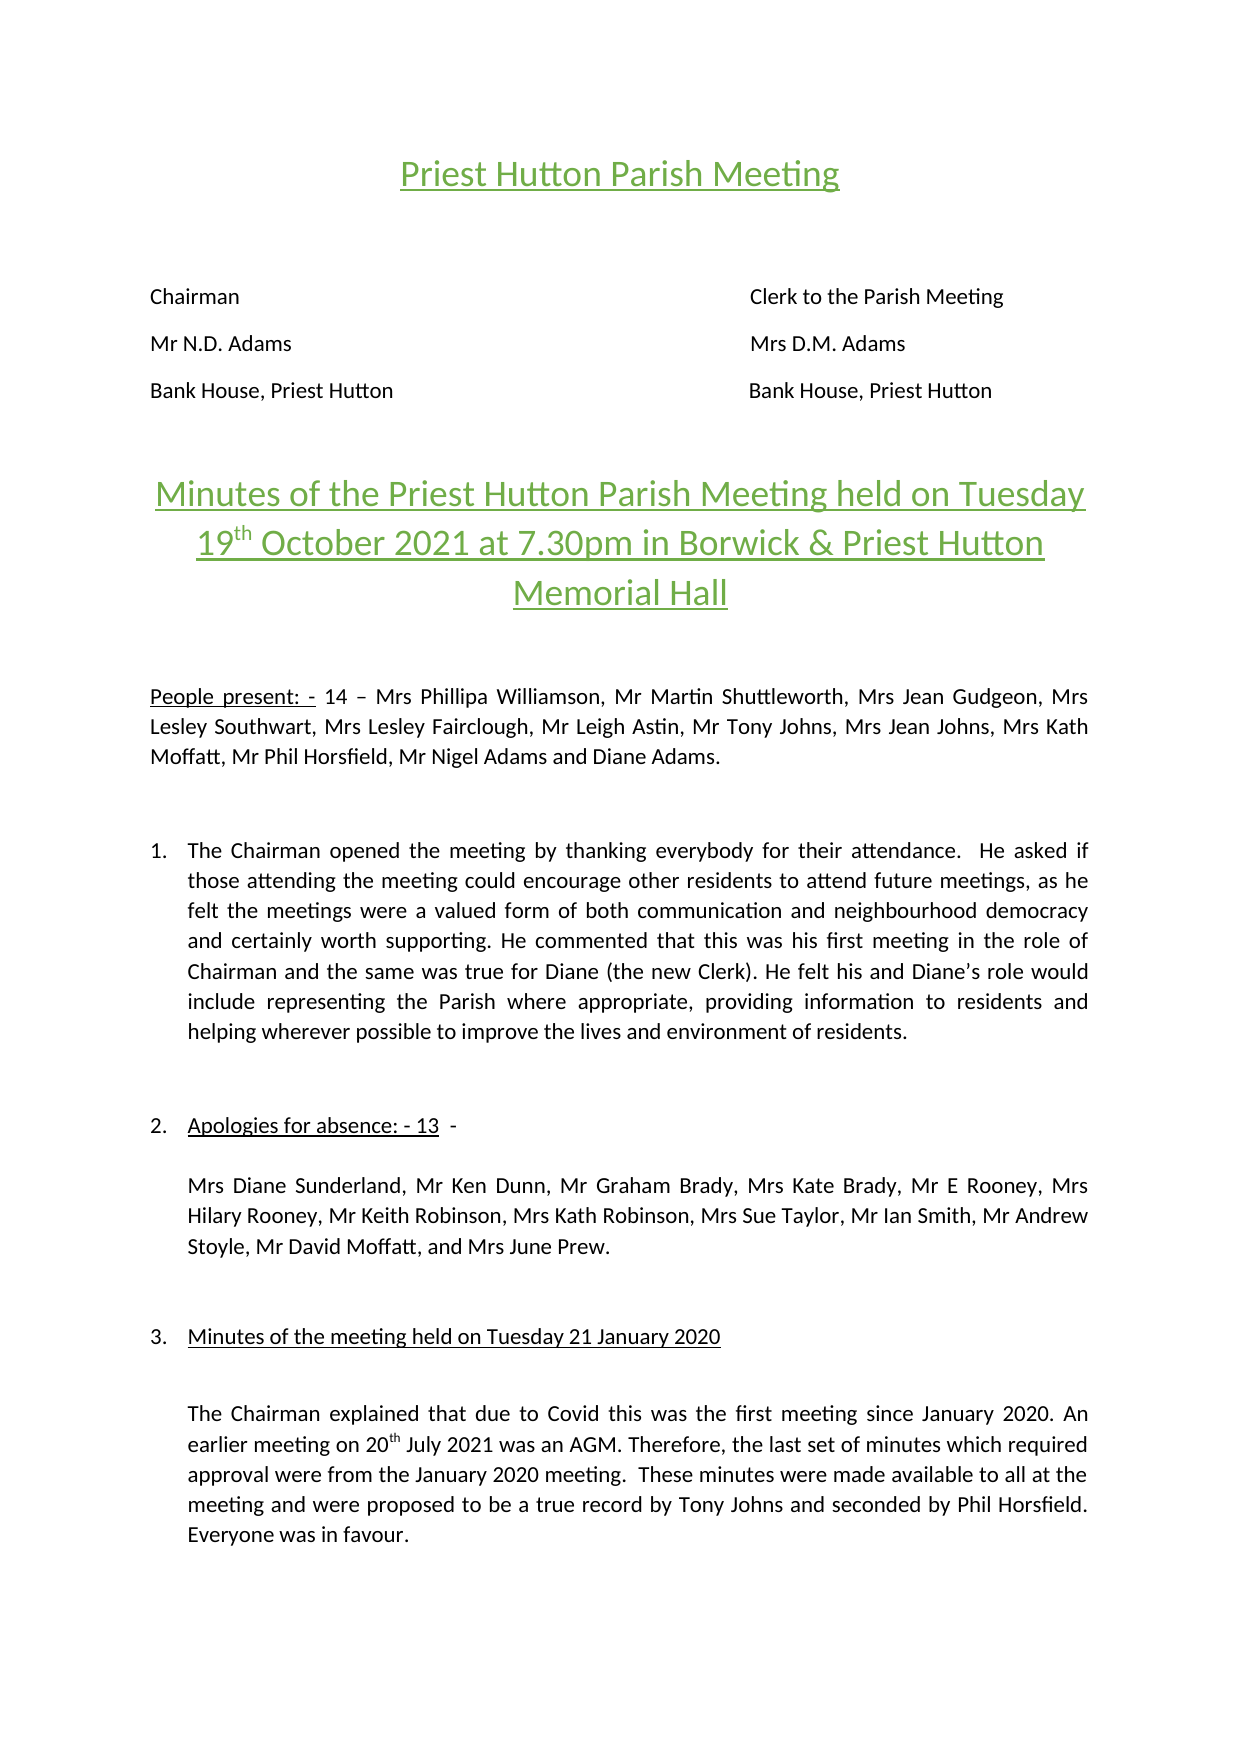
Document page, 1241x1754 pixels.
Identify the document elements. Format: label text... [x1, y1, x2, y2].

list Mrs Diane Sunderland, Mr Ken Dunn, Mr Graham Brady, Mrs Kate Brady, Mr E Rooney, Mrs Hilary Rooney, Mr Keith Robinson, Mrs Kath Robinson, Mrs Sue Taylor, Mr Ian Smith, Mr Andrew Stoyle, Mr David Moffatt, and Mrs June Prew. [187, 1171, 1090, 1260]
list The Chairman opened the meeting by thanking everybody for their attendance. He asked if those attending the meeting could encourage other residents to attend future meetings, as he felt the meetings were a valued form of both communication and neighbourhood democracy and certainly worth supporting. He commented that this was his first meeting in the role of Chairman and the same was true for Diane (the new Clerk). He felt his and Diane’s role would include representing the Parish where appropriate, providing information to residents and helping wherever possible to improve the lives and environment of residents. [150, 836, 1090, 1045]
text The Chairman explained that due to Covid this was the first meeting since January 2020. An earlier meeting on 20th July 2021 was an AGM. Therefore, the last set of minutes which required approval were from the January 2020 meeting. These minutes were made available to all at the meeting and were proposed to be a true record by Tony Johns and seconded by Phil Horsfield. Everyone was in favour. [187, 1399, 1090, 1548]
text Mr N.D. Adams Mrs D.M. Adams [150, 329, 1090, 357]
list Minutes of the meeting held on Tuesday 21 January 2020 [150, 1322, 1090, 1350]
text Chairman Clerk to the Parish Meeting [150, 282, 1090, 310]
text Priest Hutton Parish Meeting [150, 150, 1090, 196]
text People present: - 14 – Mrs Phillipa Williamson, Mr Martin Shuttleworth, Mrs Jean Gudgeon, Mrs Lesley Southwart, Mrs Lesley Fairclough, Mr Leigh Astin, Mr Tony Johns, Mrs Jean Johns, Mrs Kath Moffatt, Mr Phil Horsfield, Mr Nigel Adams and Diane Adams. [150, 682, 1090, 770]
text Bank House, Priest Hutton Bank House, Priest Hutton [150, 376, 1090, 404]
list Apologies for absence: - 13 - [150, 1111, 1090, 1139]
text Minutes of the Priest Hutton Parish Meeting held on Tuesday 19th October 2021 at 7.30pm in Borwick & Priest Hutton Memorial Hall [150, 470, 1090, 614]
